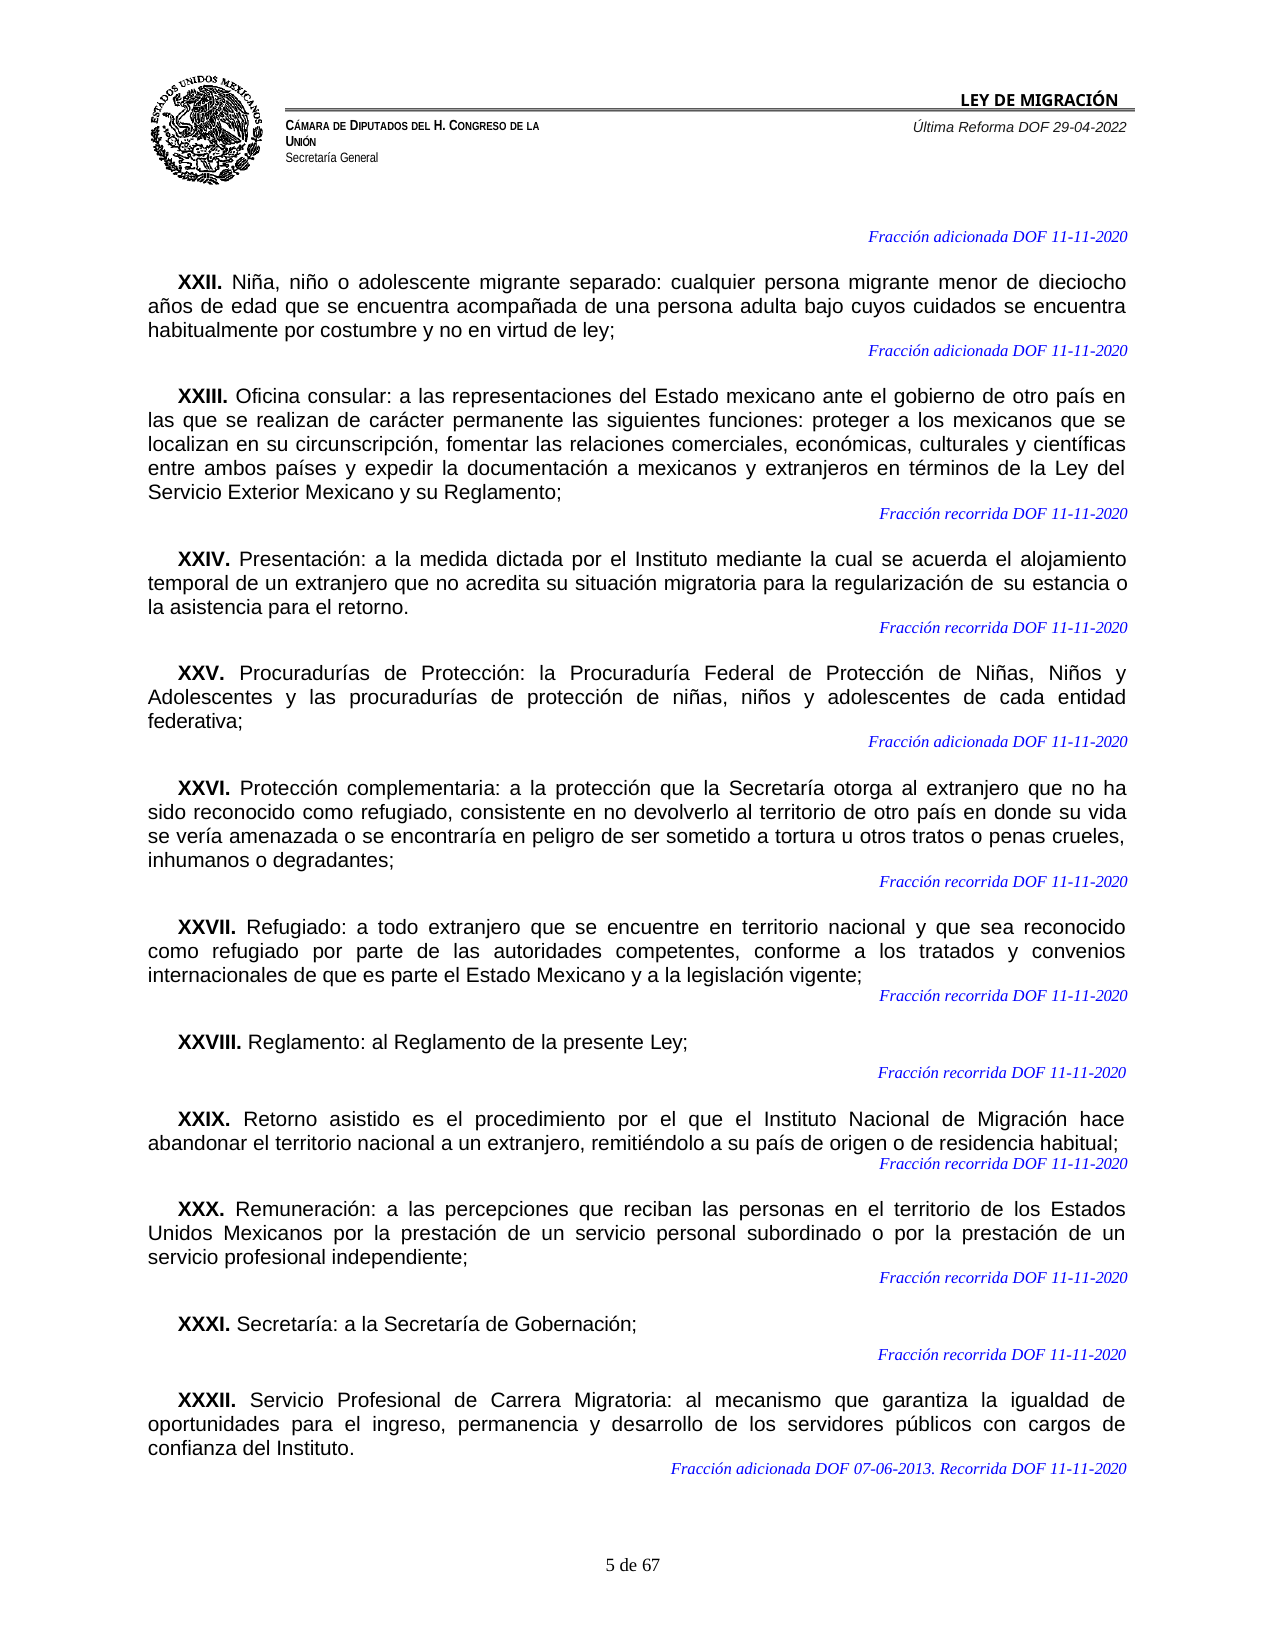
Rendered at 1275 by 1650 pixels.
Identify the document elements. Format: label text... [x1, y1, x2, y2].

list Niña, niño o adolescente migrante separado: cualquier persona migrante menor de dieciocho años de edad que se encuentra acompañada de una persona adulta bajo cuyos cuidados se encuentra habitualmente por costumbre y no en virtud de ley; [148, 269, 1127, 341]
text Fracción adicionada DOF 07-06-2013. Recorrida DOF 11-11-2020 [671, 1460, 1139, 1478]
list Protección complementaria: a la protección que la Secretaría otorga al extranjero que no ha sido reconocido como refugiado, consistente en no devolverlo al territorio de otro país en donde su vida se vería amenazada o se encontraría en peligro de ser sometido a tortura u otros tratos o penas crueles, inhumanos o degradantes; [148, 776, 1128, 871]
text Fracción recorrida DOF 11-11-2020 [135, 987, 1128, 1006]
list Servicio Profesional de Carrera Migratoria: al mecanismo que garantiza la igualdad de oportunidades para el ingreso, permanencia y desarrollo de los servidores públicos con cargos de confianza del Instituto. [148, 1388, 1127, 1460]
text Fracción recorrida DOF 11-11-2020 [135, 1269, 1128, 1287]
text Fracción recorrida DOF 11-11-2020 [135, 871, 1128, 891]
list Secretaría: a la Secretaría de Gobernación; [178, 1311, 643, 1335]
text Fracción recorrida DOF 11-11-2020 [135, 1154, 1128, 1173]
list Oficina consular: a las representaciones del Estado mexicano ante el gobierno de otro país en las que se realizan de carácter permanente las siguientes funciones: proteger a los mexicanos que se localizan en su circunscripción, fomentar las relaciones comerciales, económicas, culturales y científicas entre ambos países y expedir la documentación a mexicanos y extranjeros en términos de la Ley del Servicio Exterior Mexicano y su Reglamento; [148, 384, 1127, 504]
text Fracción adicionada DOF 11-11-2020 [135, 733, 1128, 752]
list Refugiado: a todo extranjero que se encuentre en territorio nacional y que sea reconocido como refugiado por parte de las autoridades competentes, conforme a los tratados y convenios internacionales de que es parte el Estado Mexicano y a la legislación vigente; [148, 915, 1127, 987]
list Reglamento: al Reglamento de la presente Ley; [178, 1030, 694, 1054]
text Fracción recorrida DOF 11-11-2020 [135, 619, 1128, 637]
list Procuradurías de Protección: la Procuraduría Federal de Protección de Niñas, Niños y Adolescentes y las procuradurías de protección de niñas, niños y adolescentes de cada entidad federativa; [148, 661, 1128, 733]
text Fracción adicionada DOF 11-11-2020 [135, 227, 1128, 246]
list Retorno asistido es el procedimiento por el que el Instituto Nacional de Migración hace abandonar el territorio nacional a un extranjero, remitiéndolo a su país de origen o de residencia habitual; [148, 1106, 1126, 1154]
list Presentación: a la medida dictada por el Instituto mediante la cual se acuerda el alojamiento temporal de un extranjero que no acredita su situación migratoria para la regularización de su estancia o la asistencia para el retorno. [148, 547, 1128, 619]
picture [150, 75, 263, 185]
text Fracción recorrida DOF 11-11-2020 [135, 504, 1128, 523]
text Fracción adicionada DOF 11-11-2020 [135, 341, 1128, 360]
text Fracción recorrida DOF 11-11-2020 [878, 1063, 1139, 1082]
text Fracción recorrida DOF 11-11-2020 [878, 1345, 1139, 1364]
list Remuneración: a las percepciones que reciban las personas en el territorio de los Estados Unidos Mexicanos por la prestación de un servicio personal subordinado o por la prestación de un servicio profesional independiente; [148, 1197, 1127, 1269]
